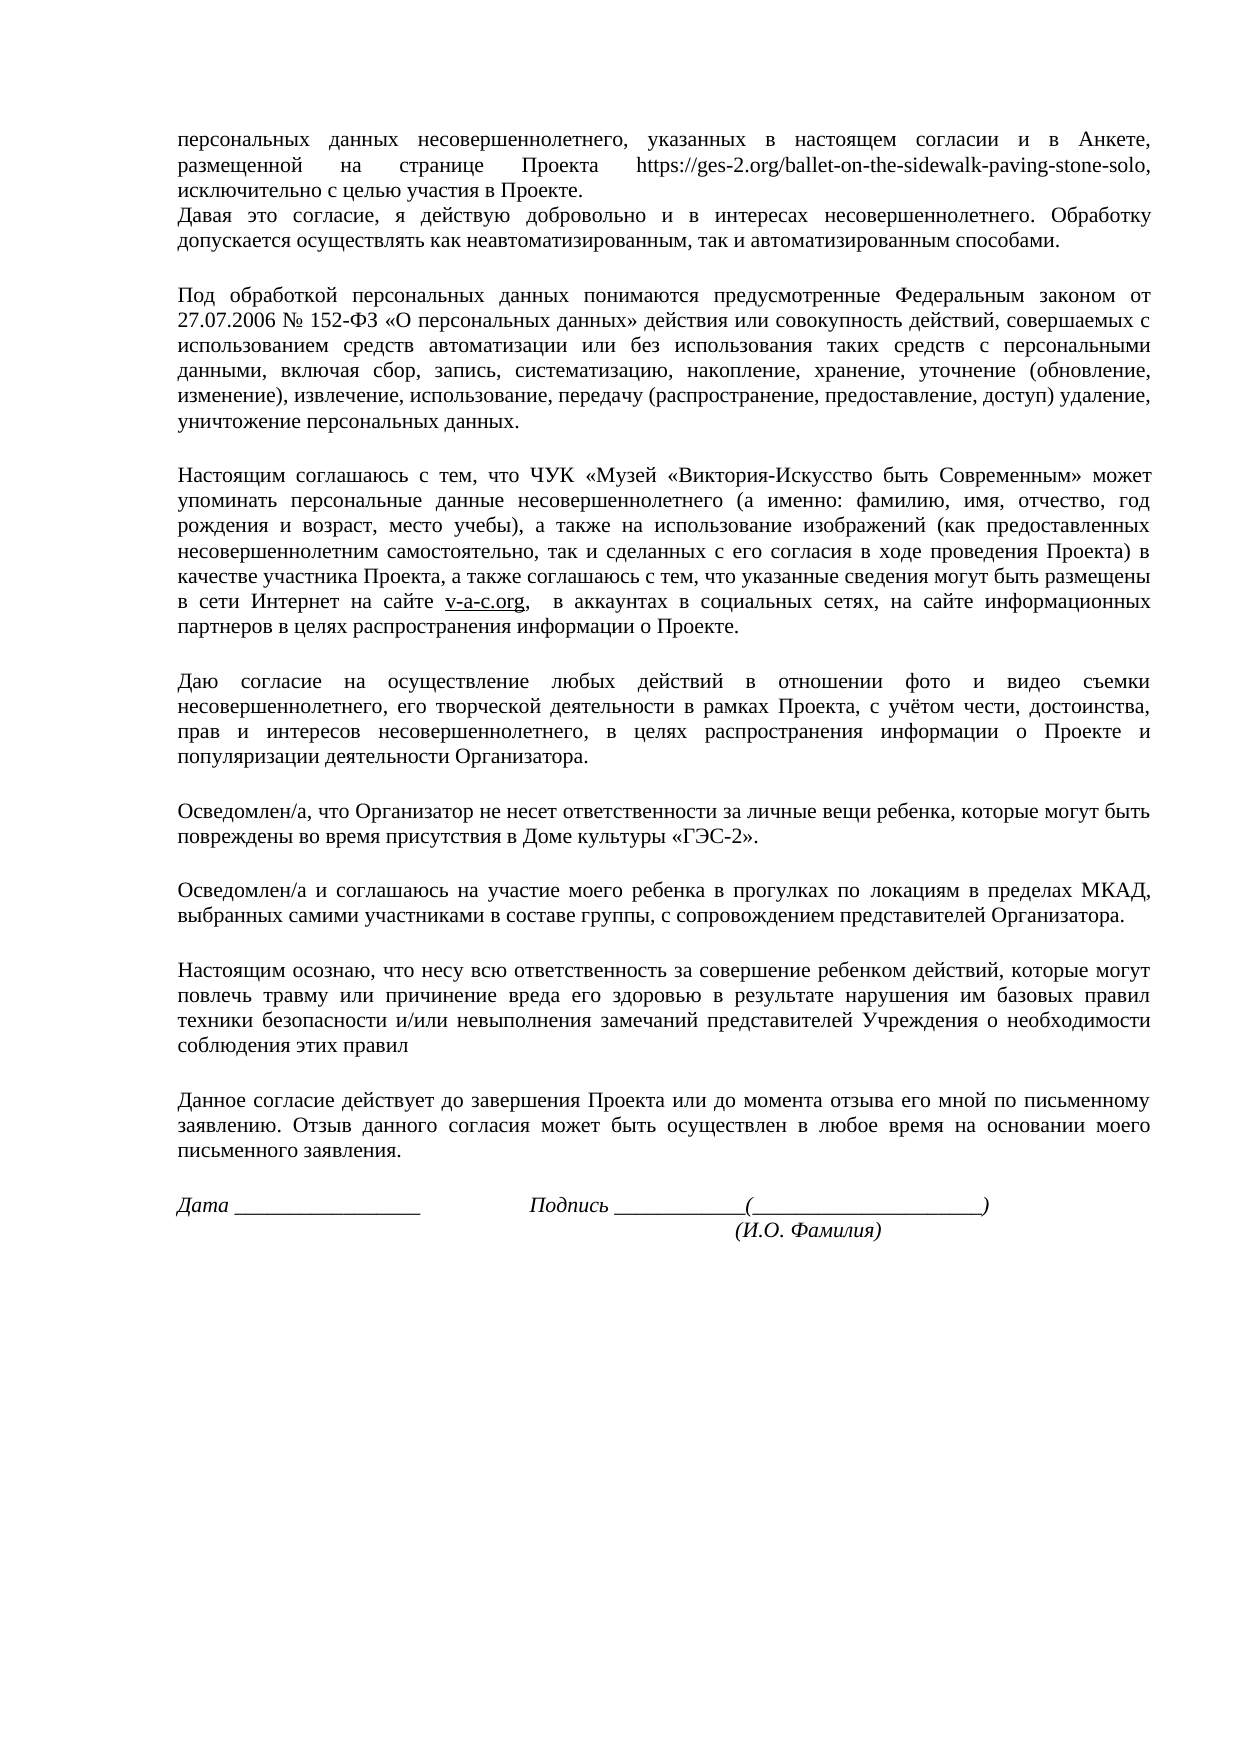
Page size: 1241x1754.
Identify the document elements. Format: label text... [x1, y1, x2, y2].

text Даю согласие на осуществление любых действий в отношении фото и видео съемки несовершеннолетнего, его творческой деятельности в рамках Проекта, с учётом чести, достоинства, прав и интересов несовершеннолетнего, в целях распространения информации о Проекте и популяризации деятельности Организатора. [177, 668, 1152, 768]
text Осведомлен/а и соглашаюсь на участие моего ребенка в прогулках по локациям в пределах МКАД, выбранных самими участниками в составе группы, с сопровождением представителей Организатора. [177, 877, 1152, 928]
text (И.О. Фамилия) [177, 1217, 1152, 1242]
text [177, 126, 1152, 202]
text Настоящим осознаю, что несу всю ответственность за совершение ребенком действий, которые могут повлечь травму или причинение вреда его здоровью в результате нарушения им базовых правил техники безопасности и/или невыполнения замечаний представителей Учреждения о необходимости соблюдения этих правил [177, 957, 1152, 1058]
text Давая это согласие, я действую добровольно и в интересах несовершеннолетнего. Обработку допускается осуществлять как неавтоматизированным, так и автоматизированным способами. [177, 202, 1152, 252]
text Настоящим соглашаюсь с тем, что ЧУК «Музей «Виктория-Искусство быть Современным» может упоминать персональные данные несовершеннолетнего (а именно: фамилию, имя, отчество, год рождения и возраст, место учебы), а также на использование изображений (как предоставленных несовершеннолетним самостоятельно, так и сделанных с его согласия в ходе проведения Проекта) в качестве участника Проекта, а также соглашаюсь с тем, что указанные сведения могут быть размещены в сети Интернет на сайте v-a-c.org, в аккаунтах в социальных сетях, на сайте информационных партнеров в целях распространения информации о Проекте. [177, 462, 1152, 638]
text Осведомлен/а, что Организатор не несет ответственности за личные вещи ребенка, которые могут быть повреждены во время присутствия в Доме культуры «ГЭС-2». [177, 798, 1152, 848]
text Дата _________________ Подпись ____________(_____________________) [177, 1192, 1152, 1217]
text Данное согласие действует до завершения Проекта или до момента отзыва его мной по письменному заявлению. Отзыв данного согласия может быть осуществлен в любое время на основании моего письменного заявления. [177, 1087, 1152, 1162]
text Под обработкой персональных данных понимаются предусмотренные Федеральным законом от 27.07.2006 № 152-ФЗ «О персональных данных» действия или совокупность действий, совершаемых с использованием средств автоматизации или без использования таких средств с персональными данными, включая сбор, запись, систематизацию, накопление, хранение, уточнение (обновление, изменение), извлечение, использование, передачу (распространение, предоставление, доступ) удаление, уничтожение персональных данных. [177, 282, 1152, 433]
